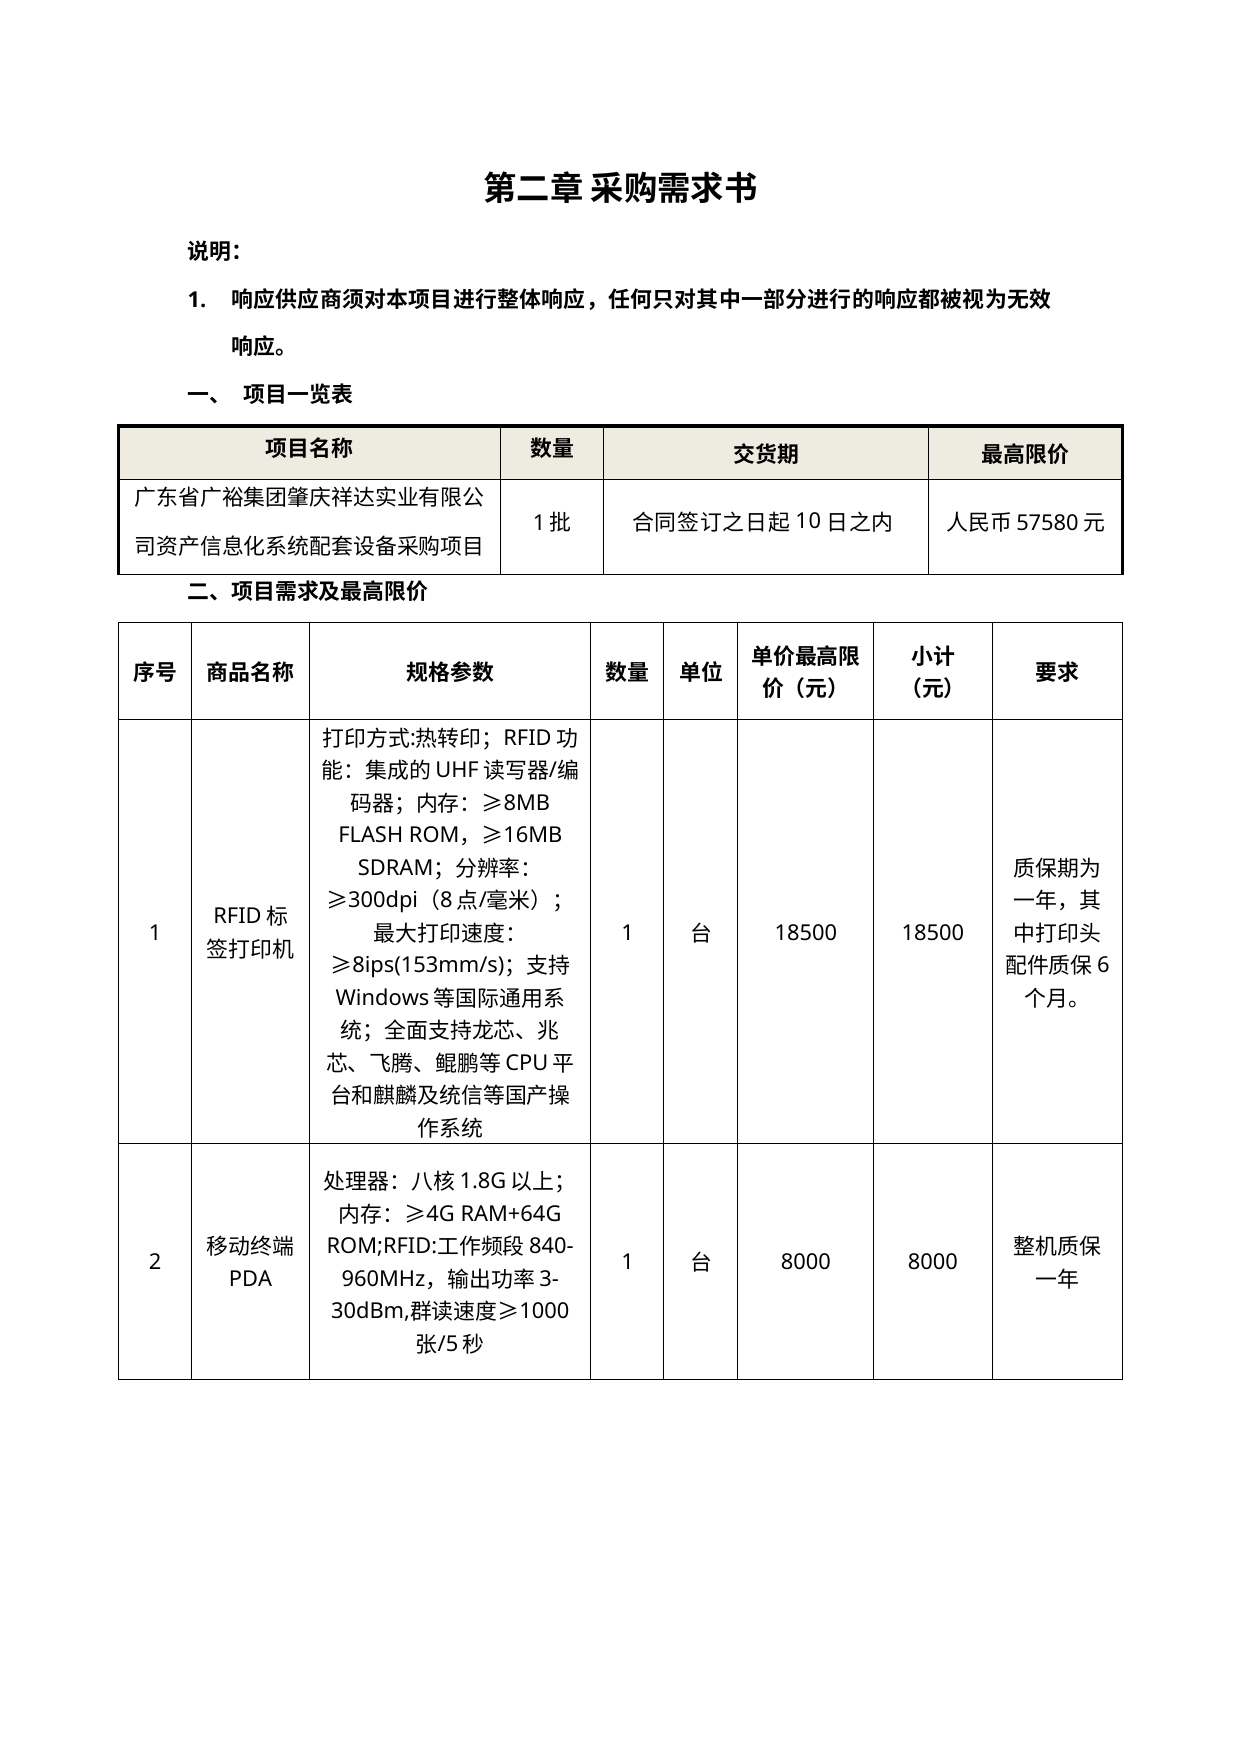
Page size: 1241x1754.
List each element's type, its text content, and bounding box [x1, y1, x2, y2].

table_cell 18500 [874, 720, 992, 1143]
table_cell 整机质保一年 [993, 1144, 1122, 1379]
list 响应供应商须对本项目进行整体响应，任何只对其中一部分进行的响应都被视为无效响应。 [187, 282, 1053, 361]
table_cell 1 [119, 720, 191, 1143]
table_cell 台 [664, 720, 737, 1143]
table_header 要求 [993, 623, 1122, 719]
text 说明： [187, 234, 1053, 266]
text 第二章 采购需求书 [187, 162, 1053, 210]
table_cell 合同签订之日起10日之内 [604, 480, 928, 573]
table_header 单位 [664, 623, 737, 719]
table_cell 人民币57580元 [929, 480, 1121, 573]
table_cell 8000 [874, 1144, 992, 1379]
table_cell 打印方式:热转印；RFID功能：集成的UHF读写器/编码器；内存：≥8MB FLASH ROM，≥16MB SDRAM；分辨率：≥300dpi（8点/毫米）；最大打印速度：≥8ips(153mm/s)；支持Windows等国际通用系统；全面支持龙芯、兆芯、飞腾、鲲鹏等CPU平台和麒麟及统信等国产操作系统 [310, 720, 590, 1143]
table_header 最高限价 [929, 428, 1121, 479]
table_cell 质保期为一年，其中打印头配件质保6个月。 [993, 720, 1122, 1143]
table_header 规格参数 [310, 623, 590, 719]
list 项目一览表 [187, 377, 1053, 408]
table_cell 1 [591, 1144, 663, 1379]
table_cell 处理器：八核1.8G以上；内存：≥4G RAM+64G ROM;RFID:工作频段840-960MHz，输出功率3-30dBm,群读速度≥1000张/5秒 [310, 1144, 590, 1379]
table_header 数量 [501, 428, 603, 479]
table_cell 移动终端PDA [192, 1144, 309, 1379]
table_header 交货期 [604, 428, 928, 479]
table_cell 广东省广裕集团肇庆祥达实业有限公司资产信息化系统配套设备采购项目 [120, 480, 500, 573]
table_cell 18500 [738, 720, 873, 1143]
table_cell RFID标签打印机 [192, 720, 309, 1143]
table_cell 8000 [738, 1144, 873, 1379]
table_header 项目名称 [120, 428, 500, 479]
table_header 序号 [119, 623, 191, 719]
table_header 单价最高限价（元） [738, 623, 873, 719]
table_cell 1批 [501, 480, 603, 573]
table_cell 2 [119, 1144, 191, 1379]
table_header 数量 [591, 623, 663, 719]
list 项目需求及最高限价 [187, 575, 1053, 606]
table_header 商品名称 [192, 623, 309, 719]
table_header 小计（元） [874, 623, 992, 719]
table_cell 台 [664, 1144, 737, 1379]
table_cell 1 [591, 720, 663, 1143]
